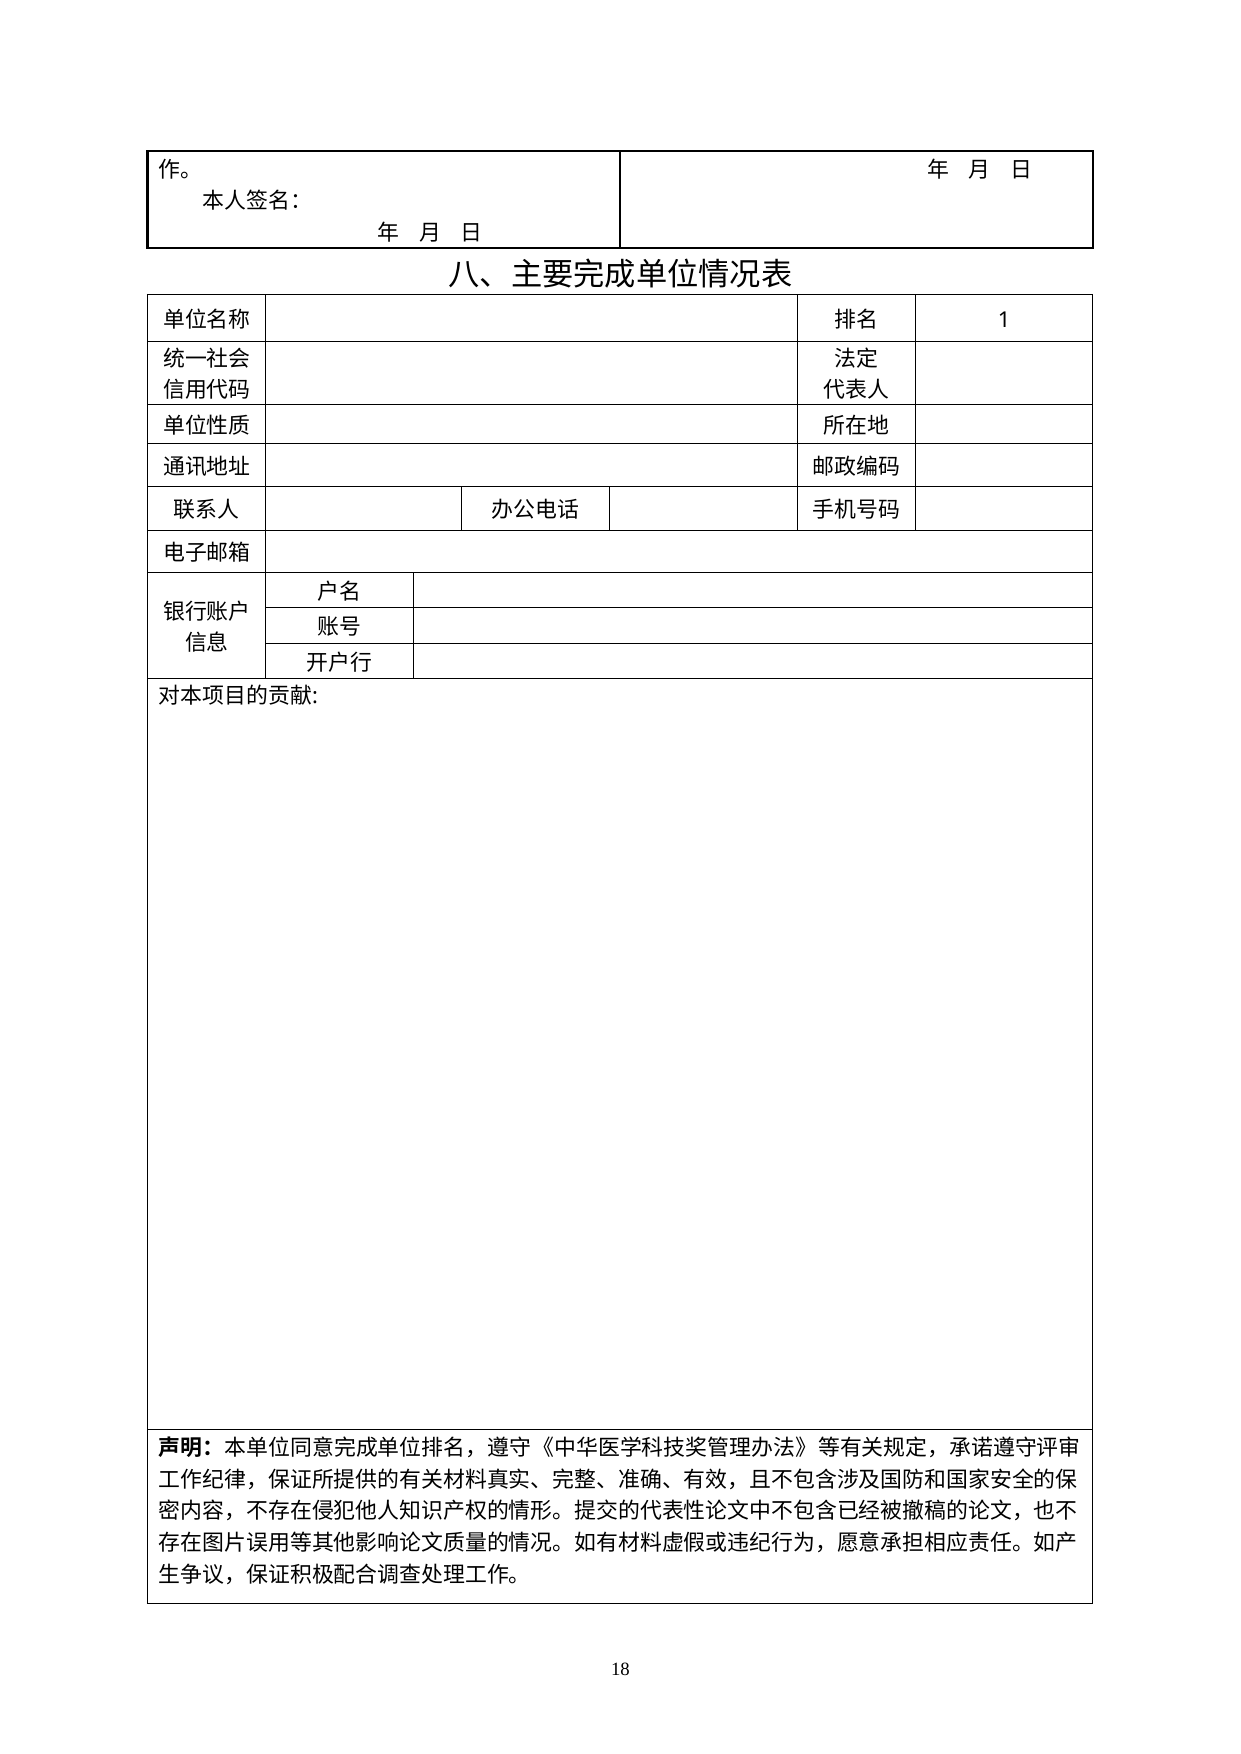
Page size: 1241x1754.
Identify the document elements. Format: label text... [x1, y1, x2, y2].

table_cell [414, 573, 1092, 607]
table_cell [148, 1430, 1092, 1603]
table_cell 手机号码 [798, 487, 915, 529]
table_cell [916, 405, 1092, 443]
table_cell 联系人 [148, 487, 265, 529]
table_cell [916, 444, 1092, 486]
table_cell [266, 405, 797, 443]
table_cell [610, 487, 797, 529]
table_cell 办公电话 [462, 487, 609, 529]
table_cell 邮政编码 [798, 444, 915, 486]
table_cell 户名 [266, 573, 413, 607]
table_cell [266, 487, 461, 529]
text 八、主要完成单位情况表 [118, 249, 1122, 294]
table_cell [414, 608, 1092, 642]
table_header [266, 295, 797, 341]
table_cell [266, 342, 797, 404]
table_cell [916, 487, 1092, 529]
table_cell 通讯地址 [148, 444, 265, 486]
table_cell [266, 444, 797, 486]
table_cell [621, 152, 1092, 247]
table_cell [414, 644, 1092, 678]
table_cell [266, 531, 1092, 572]
table_cell 所在地 [798, 405, 915, 443]
table_cell [916, 342, 1092, 404]
table_header 单位名称 [148, 295, 265, 341]
table_cell 账号 [266, 608, 413, 642]
table_cell 统一社会 信用代码 [148, 342, 265, 404]
table_cell 开户行 [266, 644, 413, 678]
table_cell 对本项目的贡献: [148, 679, 1092, 1429]
table_cell 电子邮箱 [148, 531, 265, 572]
table_header 排名 [798, 295, 915, 341]
table_cell 法定 代表人 [798, 342, 915, 404]
table_cell 银行账户 信息 [148, 573, 265, 678]
table_header 1 [916, 295, 1092, 341]
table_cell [149, 152, 619, 247]
table_cell 单位性质 [148, 405, 265, 443]
